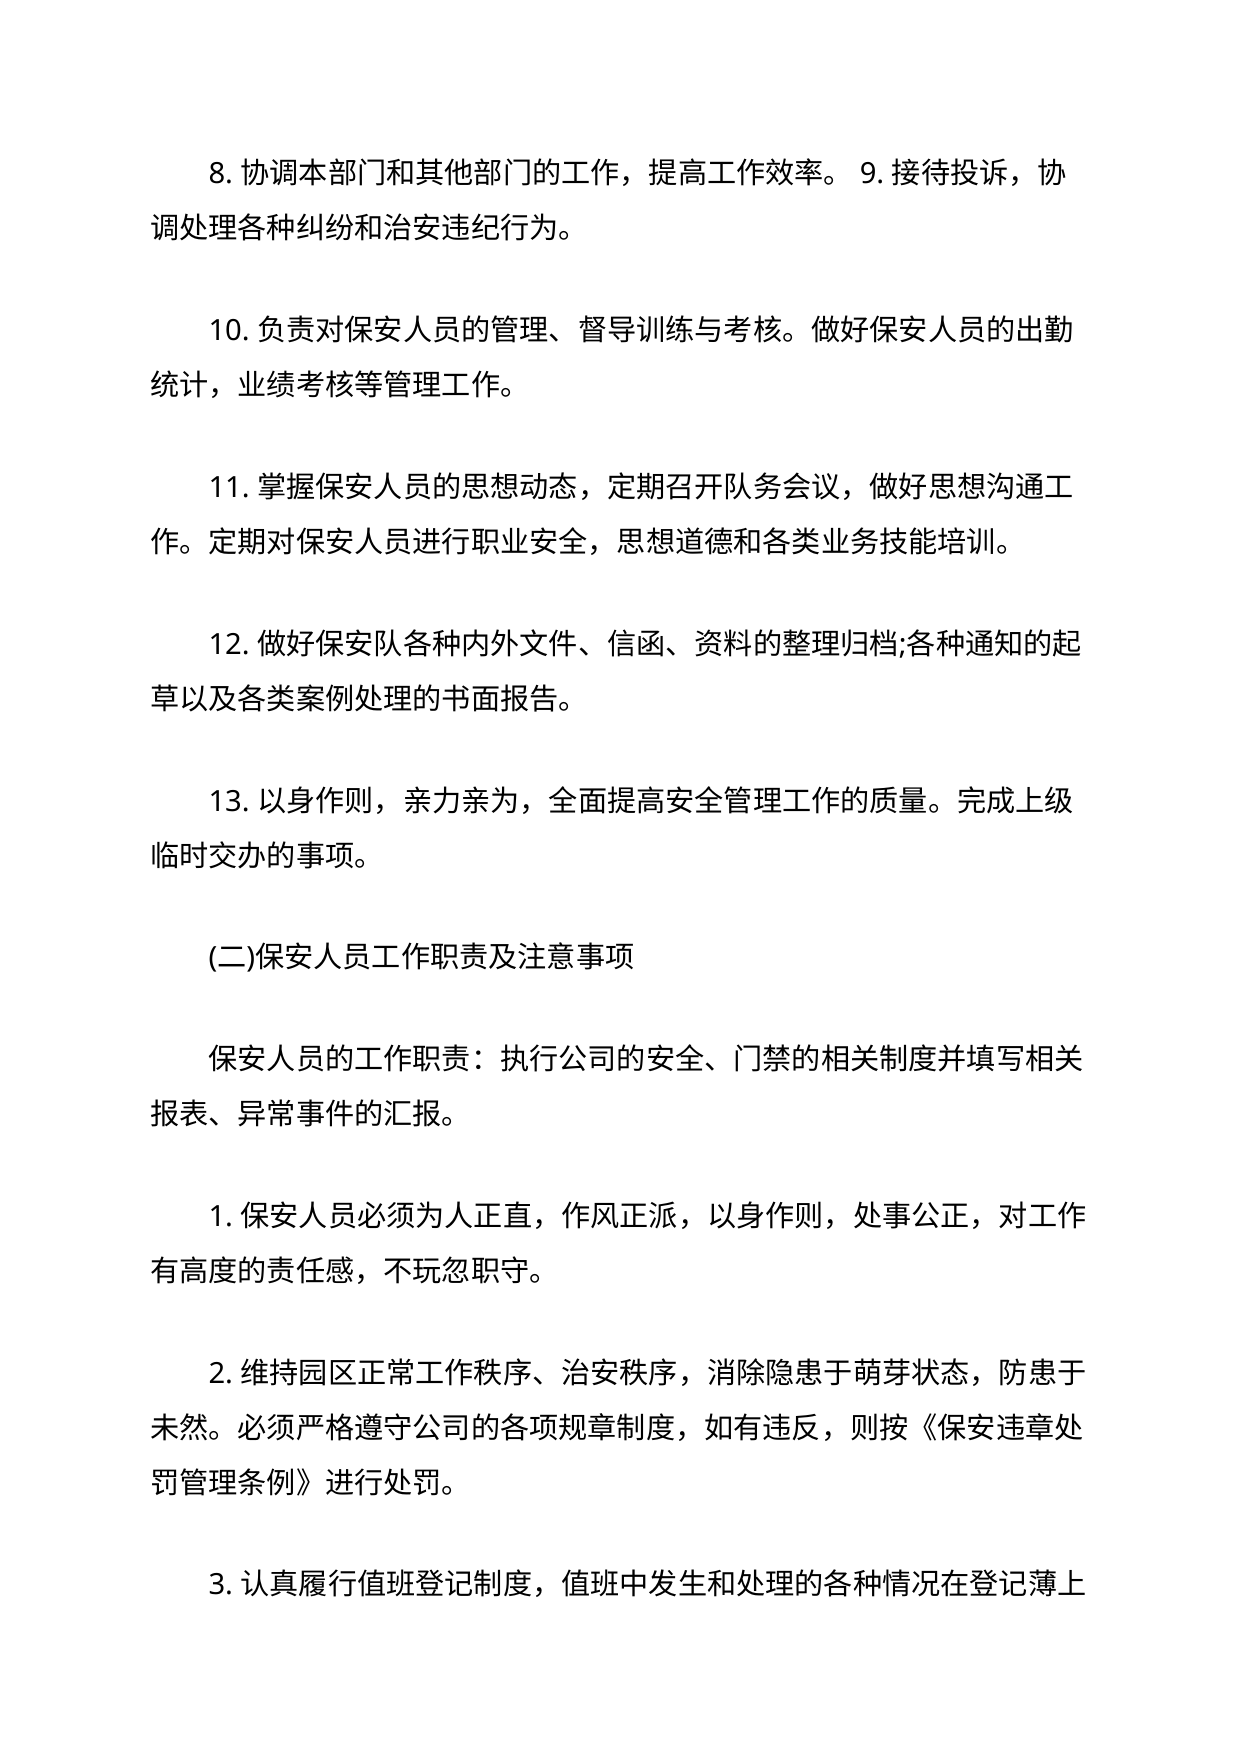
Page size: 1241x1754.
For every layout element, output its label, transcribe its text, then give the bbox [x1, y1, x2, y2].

text 10. 负责对保安人员的管理、督导训练与考核。做好保安人员的出勤统计，业绩考核等管理工作。 [150, 307, 1090, 404]
text 12. 做好保安队各种内外文件、信函、资料的整理归档;各种通知的起草以及各类案例处理的书面报告。 [150, 620, 1090, 718]
text 13. 以身作则，亲力亲为，全面提高安全管理工作的质量。完成上级临时交办的事项。 [150, 777, 1090, 874]
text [150, 1561, 1090, 1603]
text 11. 掌握保安人员的思想动态，定期召开队务会议，做好思想沟通工作。定期对保安人员进行职业安全，思想道德和各类业务技能培训。 [150, 463, 1090, 561]
text 1. 保安人员必须为人正直，作风正派，以身作则，处事公正，对工作有高度的责任感，不玩忽职守。 [150, 1192, 1090, 1290]
text 2. 维持园区正常工作秩序、治安秩序，消除隐患于萌芽状态，防患于未然。必须严格遵守公司的各项规章制度，如有违反，则按《保安违章处罚管理条例》进行处罚。 [150, 1349, 1090, 1501]
text 保安人员的工作职责：执行公司的安全、门禁的相关制度并填写相关报表、异常事件的汇报。 [150, 1036, 1090, 1133]
text (二)保安人员工作职责及注意事项 [150, 934, 1090, 976]
text 8. 协调本部门和其他部门的工作，提高工作效率。 9. 接待投诉，协调处理各种纠纷和治安违纪行为。 [150, 150, 1090, 247]
